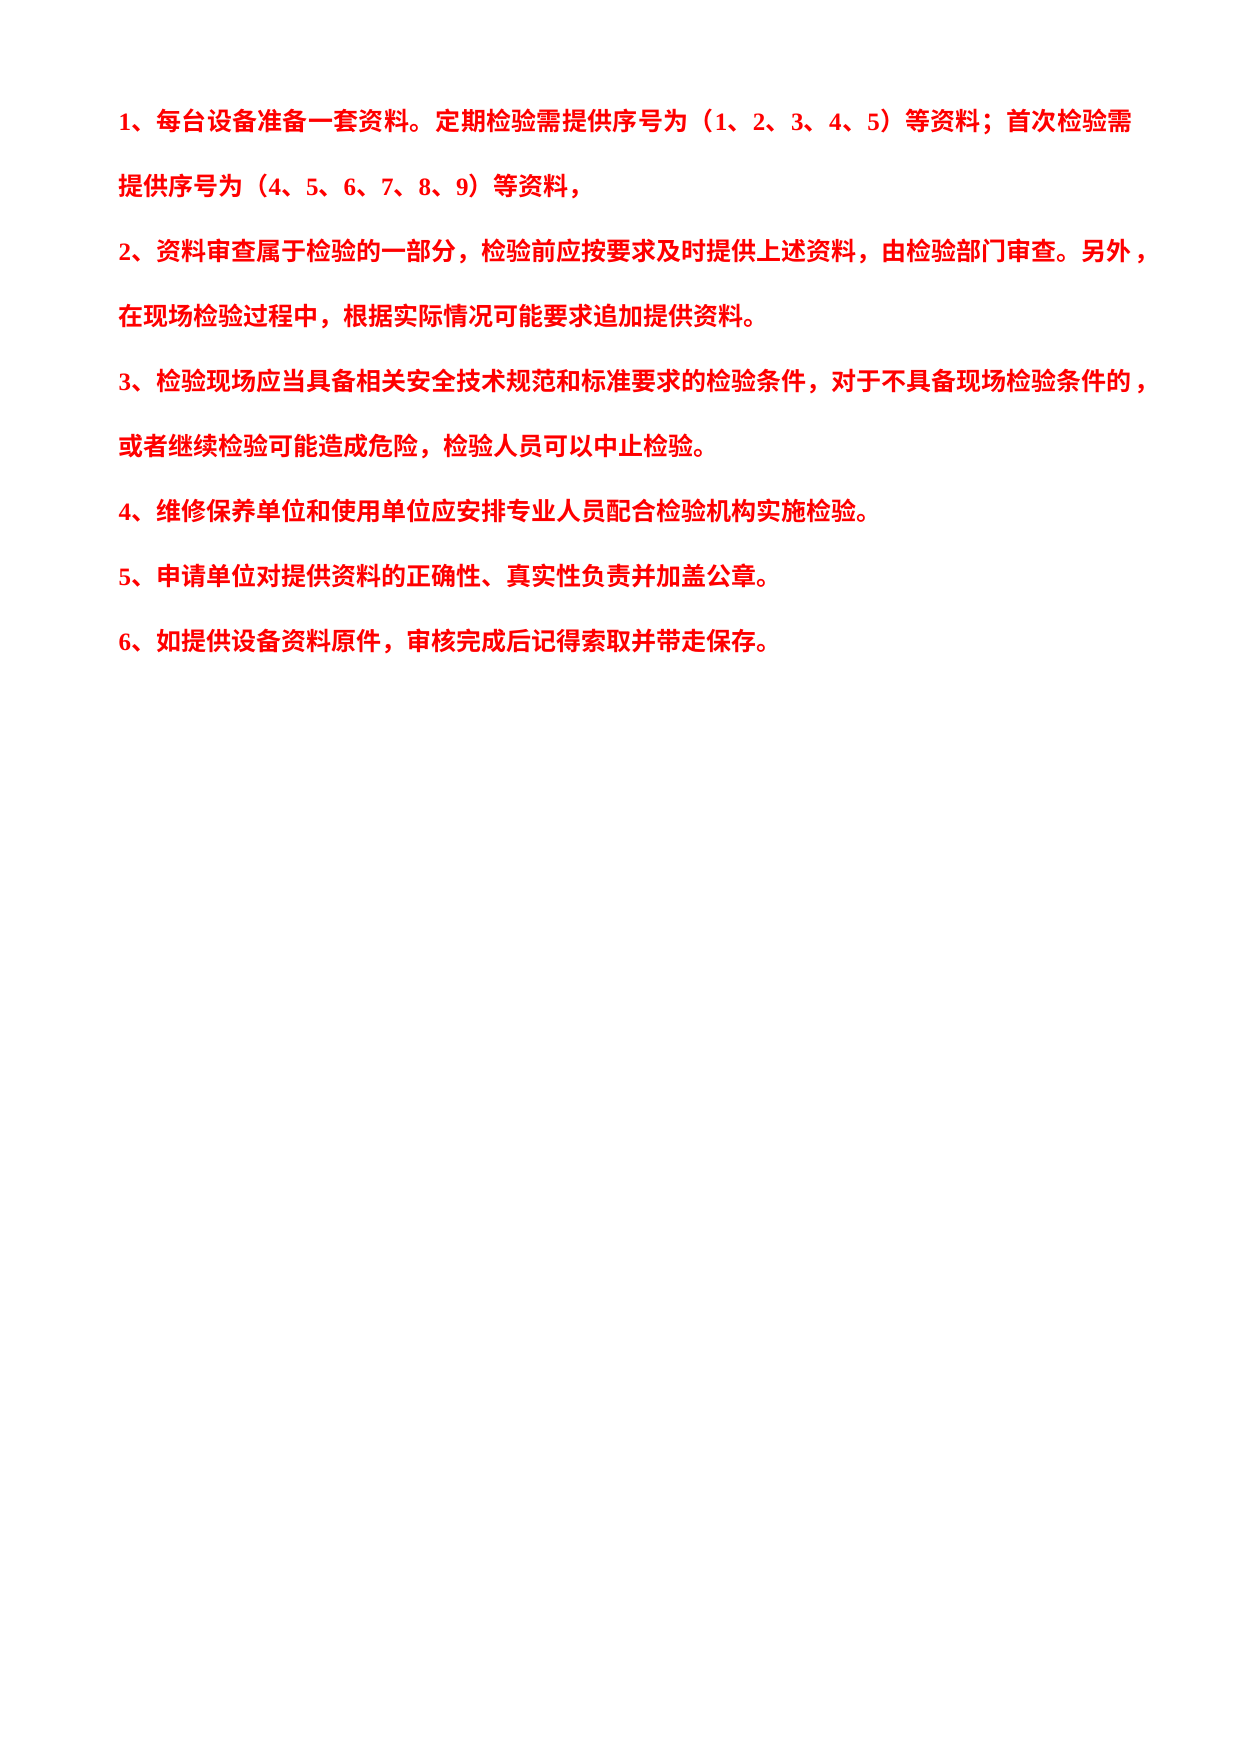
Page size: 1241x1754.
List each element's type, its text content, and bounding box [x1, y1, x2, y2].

text 2、资料审查属于检验的一部分，检验前应按要求及时提供上述资料，由检验部门审查。另外，在现场检验过程中，根据实际情况可能要求追加提供资料。 [118, 217, 1134, 347]
text 3、检验现场应当具备相关安全技术规范和标准要求的检验条件，对于不具备现场检验条件的，或者继续检验可能造成危险，检验人员可以中止检验。 [118, 347, 1134, 477]
text 1、每台设备准备一套资料。定期检验需提供序号为（1、2、3、4、5）等资料；首次检验需提供序号为（4、5、6、7、8、9）等资料， [118, 87, 1134, 217]
text 6、如提供设备资料原件，审核完成后记得索取并带走保存。 [118, 607, 1134, 672]
text 4、维修保养单位和使用单位应安排专业人员配合检验机构实施检验。 [118, 477, 1134, 542]
text 5、申请单位对提供资料的正确性、真实性负责并加盖公章。 [118, 542, 1134, 607]
